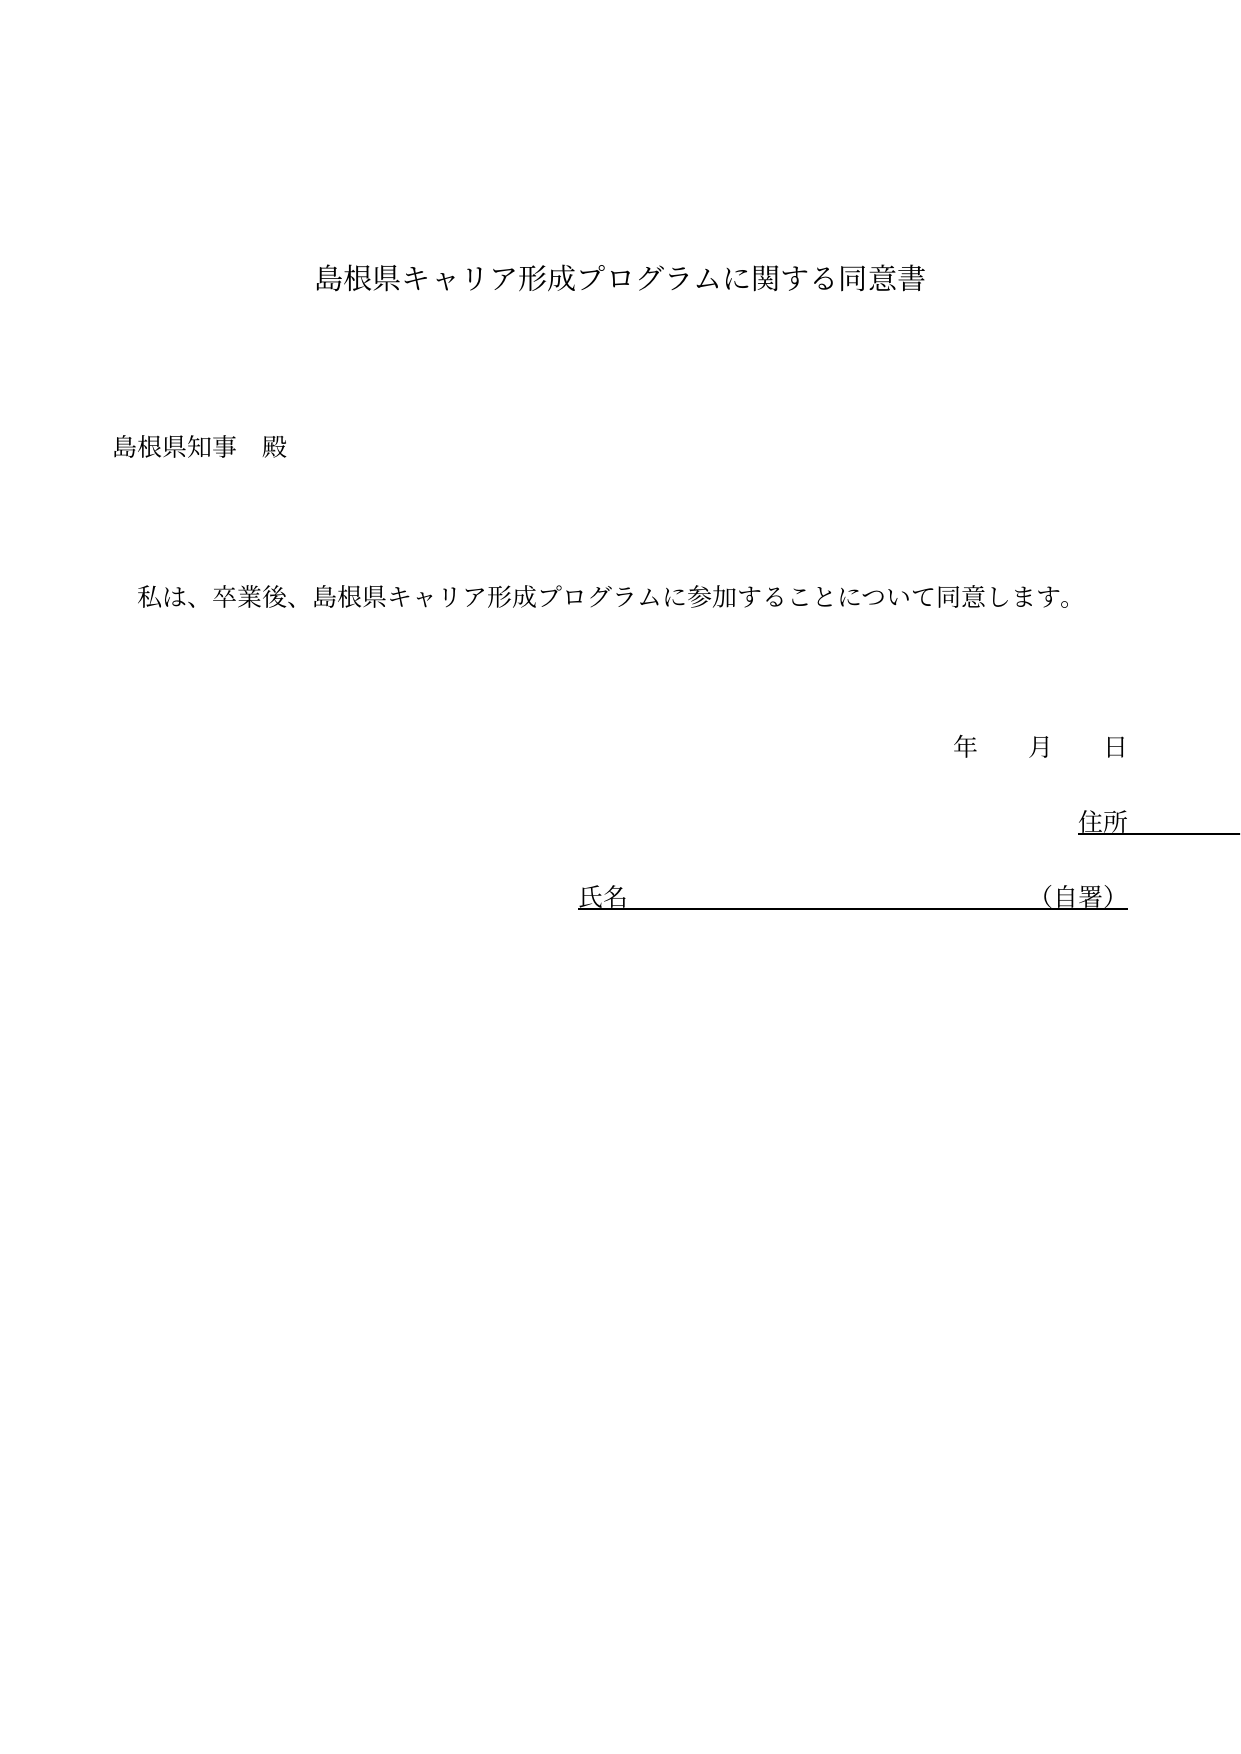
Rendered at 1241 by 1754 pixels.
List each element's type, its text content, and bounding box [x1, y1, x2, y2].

text 住所 [112, 802, 1128, 839]
text 島根県知事 殿 [112, 427, 1128, 464]
text 私は、卒業後、島根県キャリア形成プログラムに参加することについて同意します。 [112, 577, 1128, 614]
text 年 月 日 [112, 727, 1128, 764]
text 島根県キャリア形成プログラムに関する同意書 [112, 239, 1128, 314]
text 氏名 （自署） [112, 877, 1128, 914]
